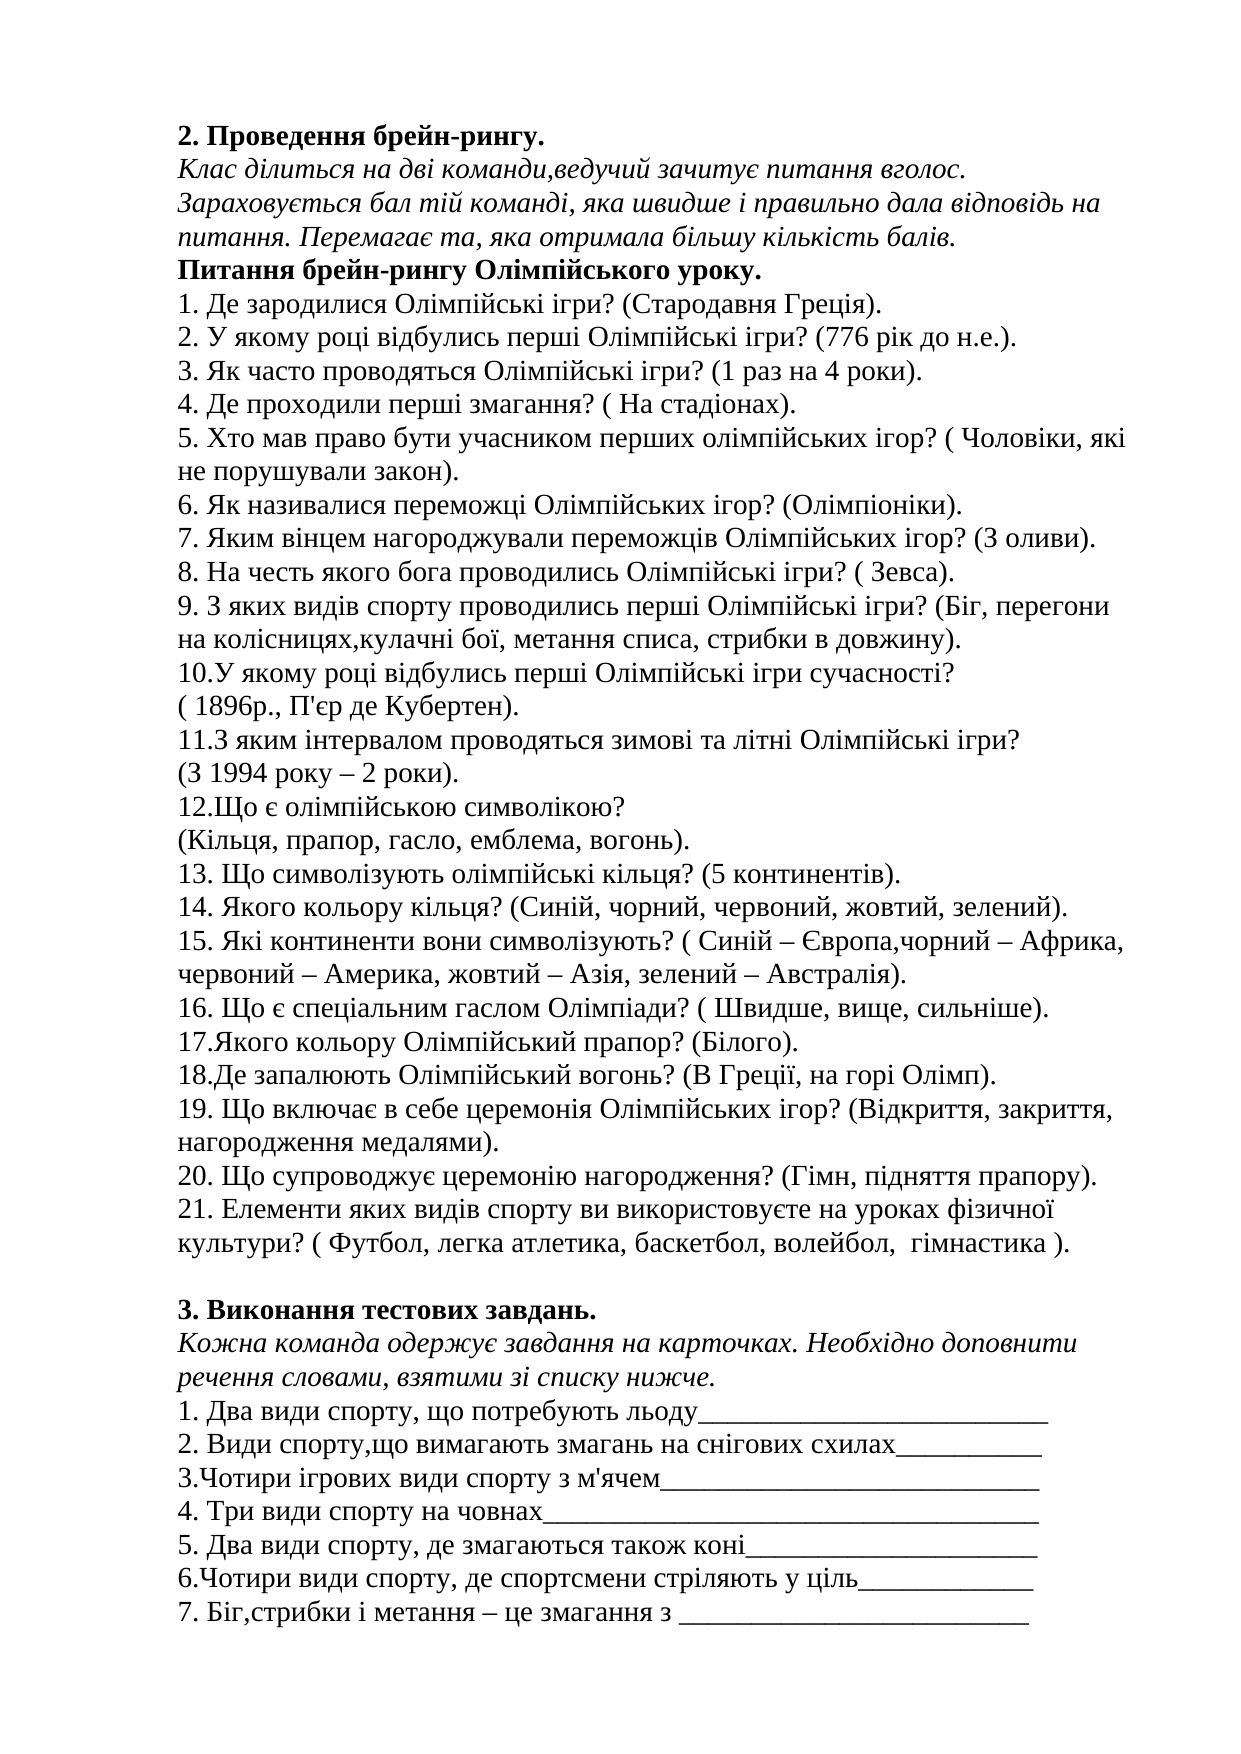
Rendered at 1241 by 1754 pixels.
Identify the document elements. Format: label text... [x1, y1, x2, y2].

text 5. Два види спорту, де змагаються також коні____________________ [177, 1527, 1152, 1560]
text 2. У якому році відбулись перші Олімпійські ігри? (776 рік до н.е.). [177, 319, 1152, 353]
text 4. Три види спорту на човнах__________________________________ [177, 1493, 1152, 1527]
text 3. Як часто проводяться Олімпійські ігри? (1 раз на 4 роки). [177, 353, 1152, 386]
text 2. Проведення брейн-рингу. [177, 118, 1152, 152]
text червоний – Америка, жовтий – Азія, зелений – Австралія). [177, 957, 1152, 990]
text 12.Що є олімпійською символікою? [177, 789, 1152, 822]
text 3.Чотири ігрових види спорту з м'ячем__________________________ [177, 1460, 1152, 1493]
text 11.З яким інтервалом проводяться зимові та літні Олімпійські ігри? [177, 722, 1152, 755]
text (З 1994 року – 2 роки). [177, 755, 1152, 789]
text 15. Які континенти вони символізують? ( Синій – Європа,чорний – Африка, [177, 923, 1152, 957]
text 7. Біг,стрибки і метання – це змагання з ________________________ [177, 1594, 1152, 1627]
text 8. На честь якого бога проводились Олімпійські ігри? ( Зевса). [177, 554, 1152, 588]
text ( 1896р., П'єр де Кубертен). [177, 688, 1152, 722]
text 2. Види спорту,що вимагають змагань на снігових схилах__________ [177, 1426, 1152, 1460]
text на колісницях,кулачні бої, метання списа, стрибки в довжину). [177, 621, 1152, 655]
text культури? ( Футбол, легка атлетика, баскетбол, волейбол, гімнастика ). [177, 1225, 1152, 1258]
text 18.Де запалюють Олімпійський вогонь? (В Греції, на горі Олімп). [177, 1057, 1152, 1091]
text Клас ділиться на дві команди,ведучий зачитує питання вголос. Зараховується бал тій команді, яка швидше і правильно дала відповідь на питання. Перемагає та, яка отримала більшу кількість балів. [177, 152, 1152, 252]
text 14. Якого кольору кільця? (Синій, чорний, червоний, жовтий, зелений). [177, 889, 1152, 923]
text 4. Де проходили перші змагання? ( На стадіонах). [177, 386, 1152, 420]
text (Кільця, прапор, гасло, емблема, вогонь). [177, 822, 1152, 856]
text 6.Чотири види спорту, де спортсмени стріляють у ціль____________ [177, 1560, 1152, 1594]
text 9. З яких видів спорту проводились перші Олімпійські ігри? (Біг, перегони [177, 588, 1152, 621]
text 1. Два види спорту, що потребують льоду________________________ [177, 1393, 1152, 1426]
text не порушували закон). [177, 453, 1152, 487]
text Питання брейн-рингу Олімпійського уроку. [177, 252, 1152, 286]
text 5. Хто мав право бути учасником перших олімпійських ігор? ( Чоловіки, які [177, 420, 1152, 453]
text 16. Що є спеціальним гаслом Олімпіади? ( Швидше, вище, сильніше). [177, 990, 1152, 1024]
text 3. Виконання тестових завдань. [177, 1292, 1152, 1326]
text 21. Елементи яких видів спорту ви використовуєте на уроках фізичної [177, 1191, 1152, 1225]
text 6. Як називалися переможці Олімпійських ігор? (Олімпіоніки). [177, 487, 1152, 521]
text 20. Що супроводжує церемонію нагородження? (Гімн, підняття прапору). [177, 1158, 1152, 1191]
text 17.Якого кольору Олімпійський прапор? (Білого). [177, 1024, 1152, 1057]
text 19. Що включає в себе церемонія Олімпійських ігор? (Відкриття, закриття, [177, 1091, 1152, 1124]
text Кожна команда одержує завдання на карточках. Необхідно доповнити речення словами, взятими зі списку нижче. [177, 1326, 1152, 1393]
text 10.У якому році відбулись перші Олімпійські ігри сучасності? [177, 655, 1152, 688]
text 7. Яким вінцем нагороджували переможців Олімпійських ігор? (З оливи). [177, 521, 1152, 554]
text нагородження медалями). [177, 1124, 1152, 1158]
text 1. Де зародилися Олімпійські ігри? (Стародавня Греція). [177, 286, 1152, 319]
text 13. Що символізують олімпійські кільця? (5 континентів). [177, 856, 1152, 889]
